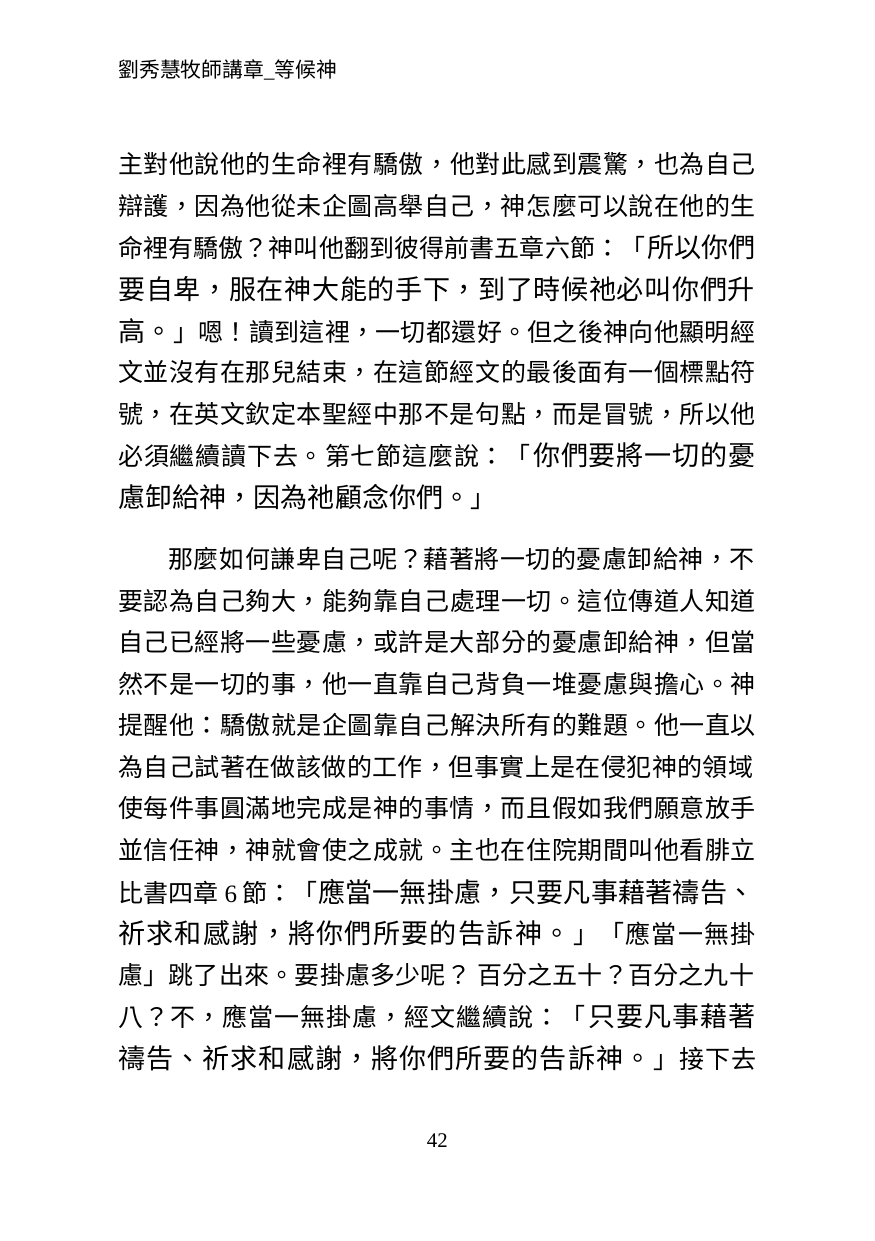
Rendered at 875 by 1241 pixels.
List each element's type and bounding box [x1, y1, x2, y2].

text [118, 537, 756, 1077]
text [118, 142, 756, 516]
